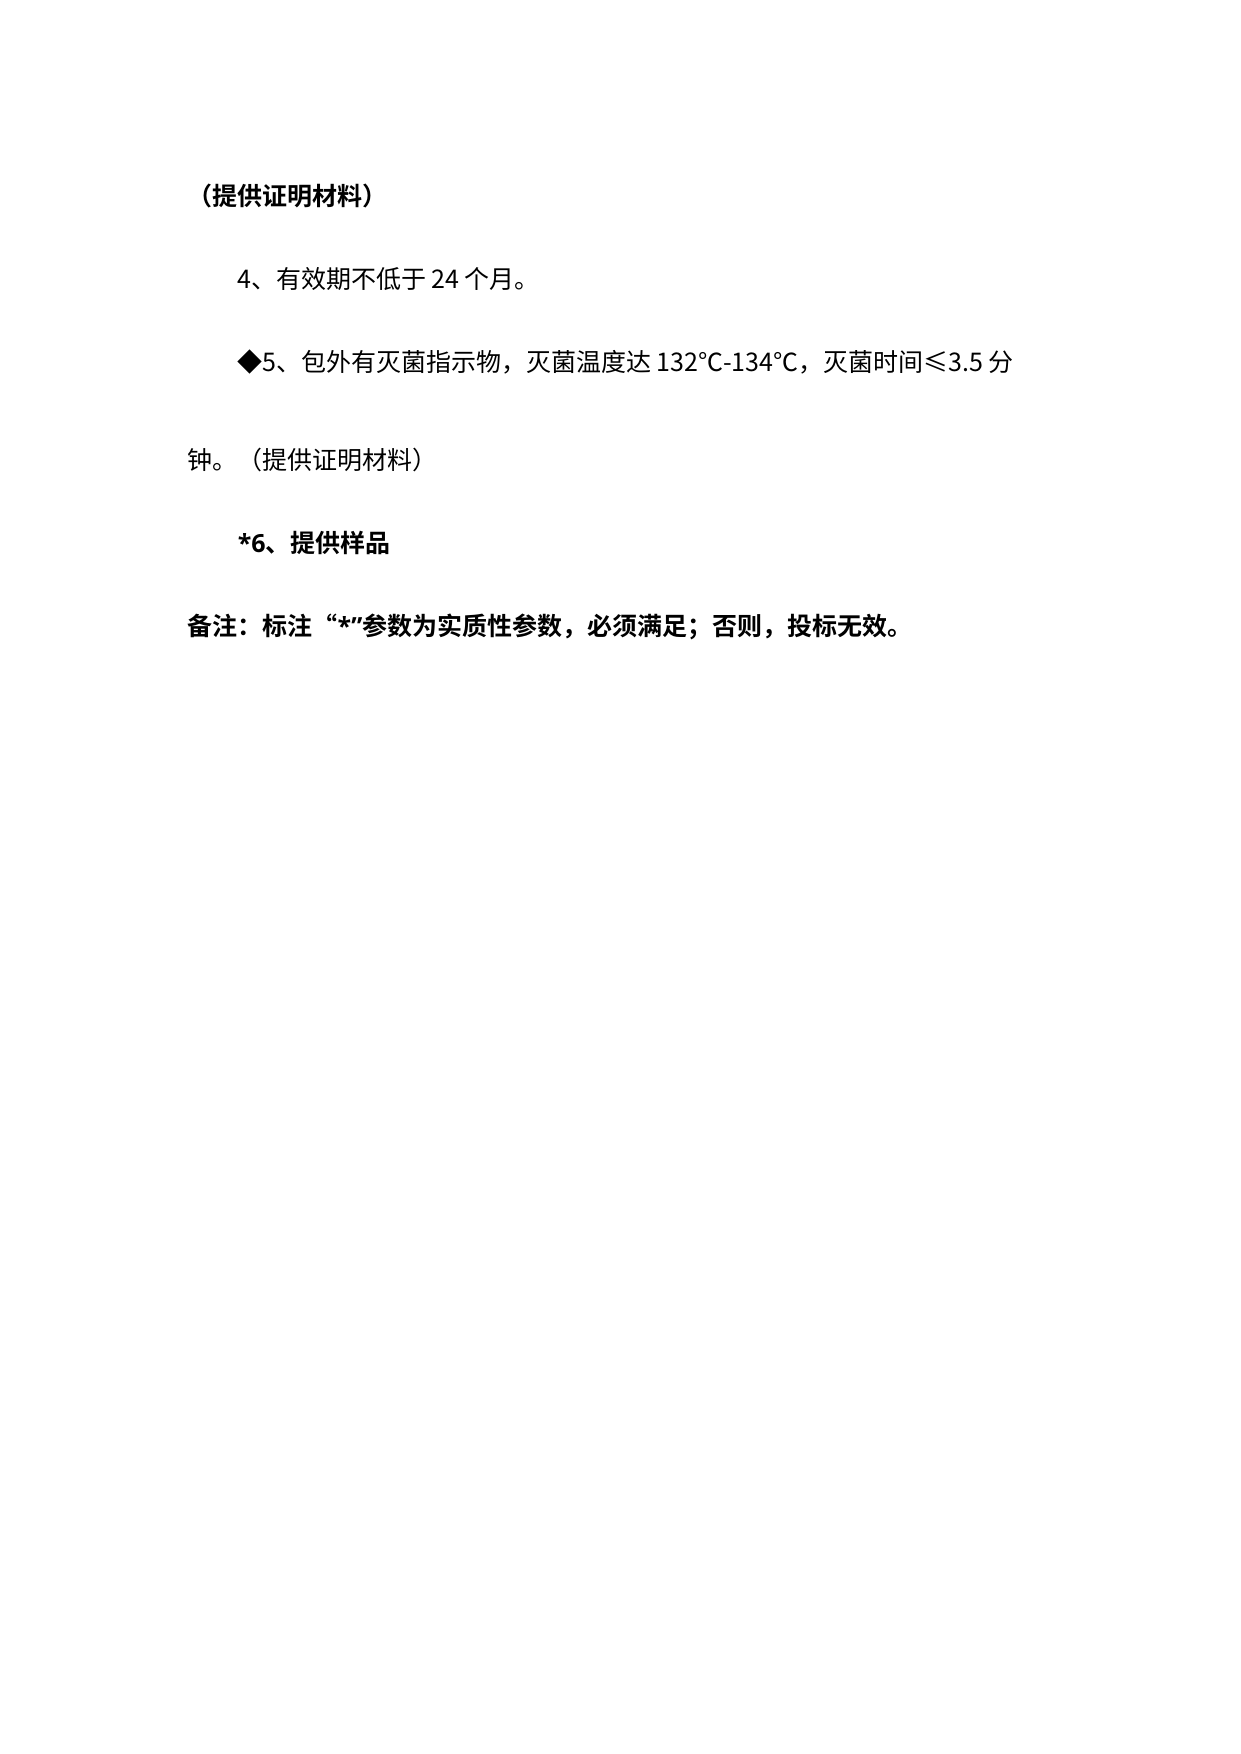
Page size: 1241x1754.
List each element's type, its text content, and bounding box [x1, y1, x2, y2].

list ◆5、包外有灭菌指示物，灭菌温度达132℃-134℃，灭菌时间≤3.5分钟。（提供证明材料） [187, 328, 1053, 491]
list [187, 162, 1053, 227]
list 4、有效期不低于24个月。 [187, 245, 1053, 310]
list *6、提供样品 [187, 509, 1053, 574]
text 备注：标注“*”参数为实质性参数，必须满足；否则，投标无效。 [187, 592, 1053, 657]
